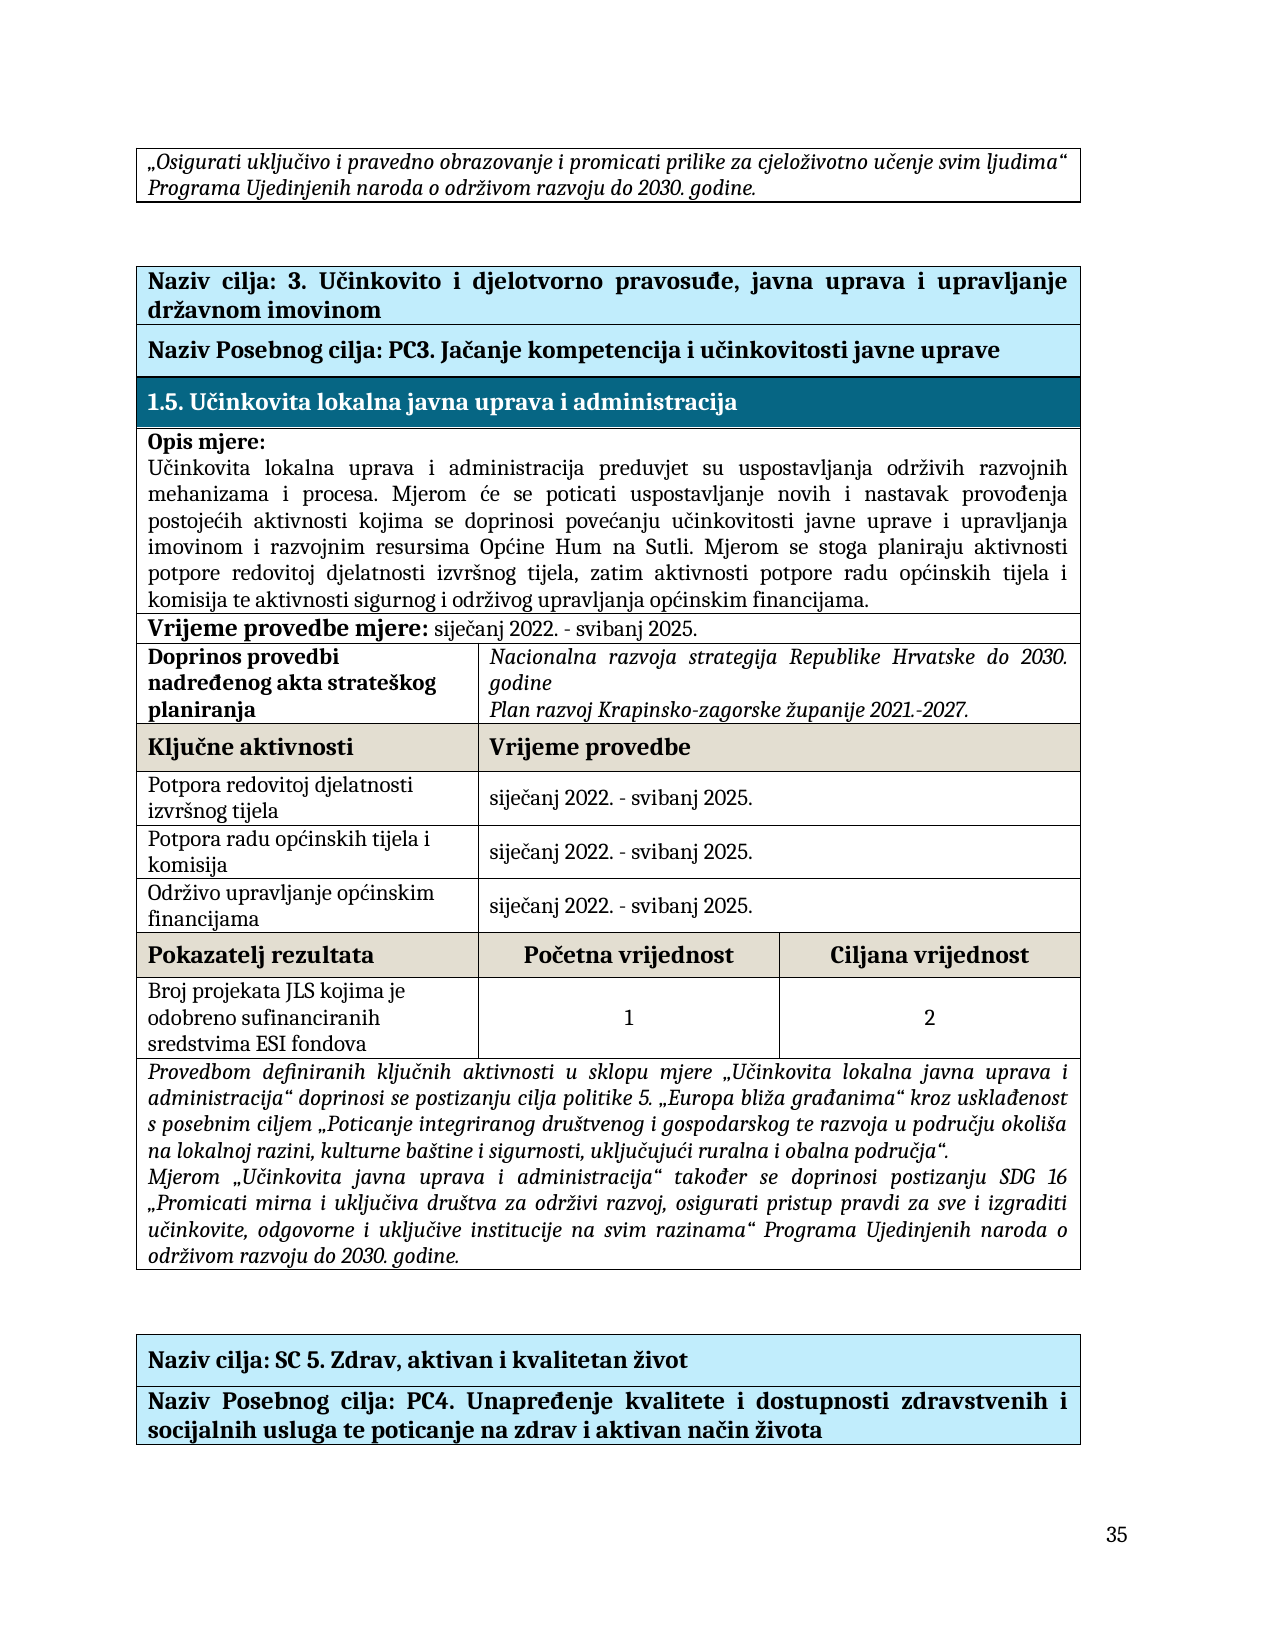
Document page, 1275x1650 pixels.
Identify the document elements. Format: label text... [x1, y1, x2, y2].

table_cell Održivo upravljanje općinskim financijama [137, 879, 478, 932]
table_cell Naziv Posebnog cilja: PC4. Unapređenje kvalitete i dostupnosti zdravstvenih i socijalnih usluga te poticanje na zdrav i aktivan način života [137, 1387, 1080, 1444]
table_cell siječanj 2022. - svibanj 2025. [479, 879, 1080, 932]
table_cell Opis mjere: Učinkovita lokalna uprava i administracija preduvjet su uspostavljanja održivih razvojnih mehanizama i procesa. Mjerom će se poticati uspostavljanje novih i nastavak provođenja postojećih aktivnosti kojima se doprinosi povećanju učinkovitosti javne uprave i upravljanja imovinom i razvojnim resursima Općine Hum na Sutli. Mjerom se stoga planiraju aktivnosti potpore redovitoj djelatnosti izvršnog tijela, zatim aktivnosti potpore radu općinskih tijela i komisija te aktivnosti sigurnog i održivog upravljanja općinskim financijama. [137, 429, 1080, 613]
table_header Naziv cilja: 3. Učinkovito i djelotvorno pravosuđe, javna uprava i upravljanje državnom imovinom [137, 267, 1080, 324]
table_cell Vrijeme provedbe [479, 724, 1080, 771]
table_cell 1.5. Učinkovita lokalna javna uprava i administracija [137, 378, 1080, 427]
table_cell Naziv Posebnog cilja: PC3. Jačanje kompetencija i učinkovitosti javne uprave [137, 325, 1080, 376]
table_cell Vrijeme provedbe mjere: siječanj 2022. - svibanj 2025. [137, 614, 1080, 643]
table_cell siječanj 2022. - svibanj 2025. [479, 826, 1080, 878]
table_cell Provedbom definiranih ključnih aktivnosti u sklopu mjere „Učinkovita lokalna javna uprava i administracija“ doprinosi se postizanju cilja politike 5. „Europa bliža građanima“ kroz usklađenost s posebnim ciljem „Poticanje integriranog društvenog i gospodarskog te razvoja u području okoliša na lokalnoj razini, kulturne baštine i sigurnosti, uključujući ruralna i obalna područja“. Mjerom „Učinkovita javna uprava i administracija“ također se doprinosi postizanju SDG 16 „Promicati mirna i uključiva društva za održivi razvoj, osigurati pristup pravdi za sve i izgraditi učinkovite, odgovorne i uključive institucije na svim razinama“ Programa Ujedinjenih naroda o održivom razvoju do 2030. godine. [137, 1059, 1080, 1269]
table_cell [137, 149, 1080, 201]
table_cell Početna vrijednost [479, 933, 779, 977]
table_cell Potpora radu općinskih tijela i komisija [137, 826, 478, 878]
table_cell Doprinos provedbi nadređenog akta strateškog planiranja [137, 644, 478, 723]
table_cell Ciljana vrijednost [780, 933, 1080, 977]
table_cell Broj projekata JLS kojima je odobreno sufinanciranih sredstvima ESI fondova [137, 978, 478, 1057]
table_cell Pokazatelj rezultata [137, 933, 478, 977]
table_cell Potpora redovitoj djelatnosti izvršnog tijela [137, 772, 478, 824]
table_header Naziv cilja: SC 5. Zdrav, aktivan i kvalitetan život [137, 1335, 1080, 1386]
table_cell 1 [479, 978, 779, 1057]
table_cell 2 [780, 978, 1080, 1057]
table_cell siječanj 2022. - svibanj 2025. [479, 772, 1080, 824]
table_cell Ključne aktivnosti [137, 724, 478, 771]
table_cell Nacionalna razvoja strategija Republike Hrvatske do 2030. godine Plan razvoj Krapinsko-zagorske županije 2021.-2027. [479, 644, 1080, 723]
